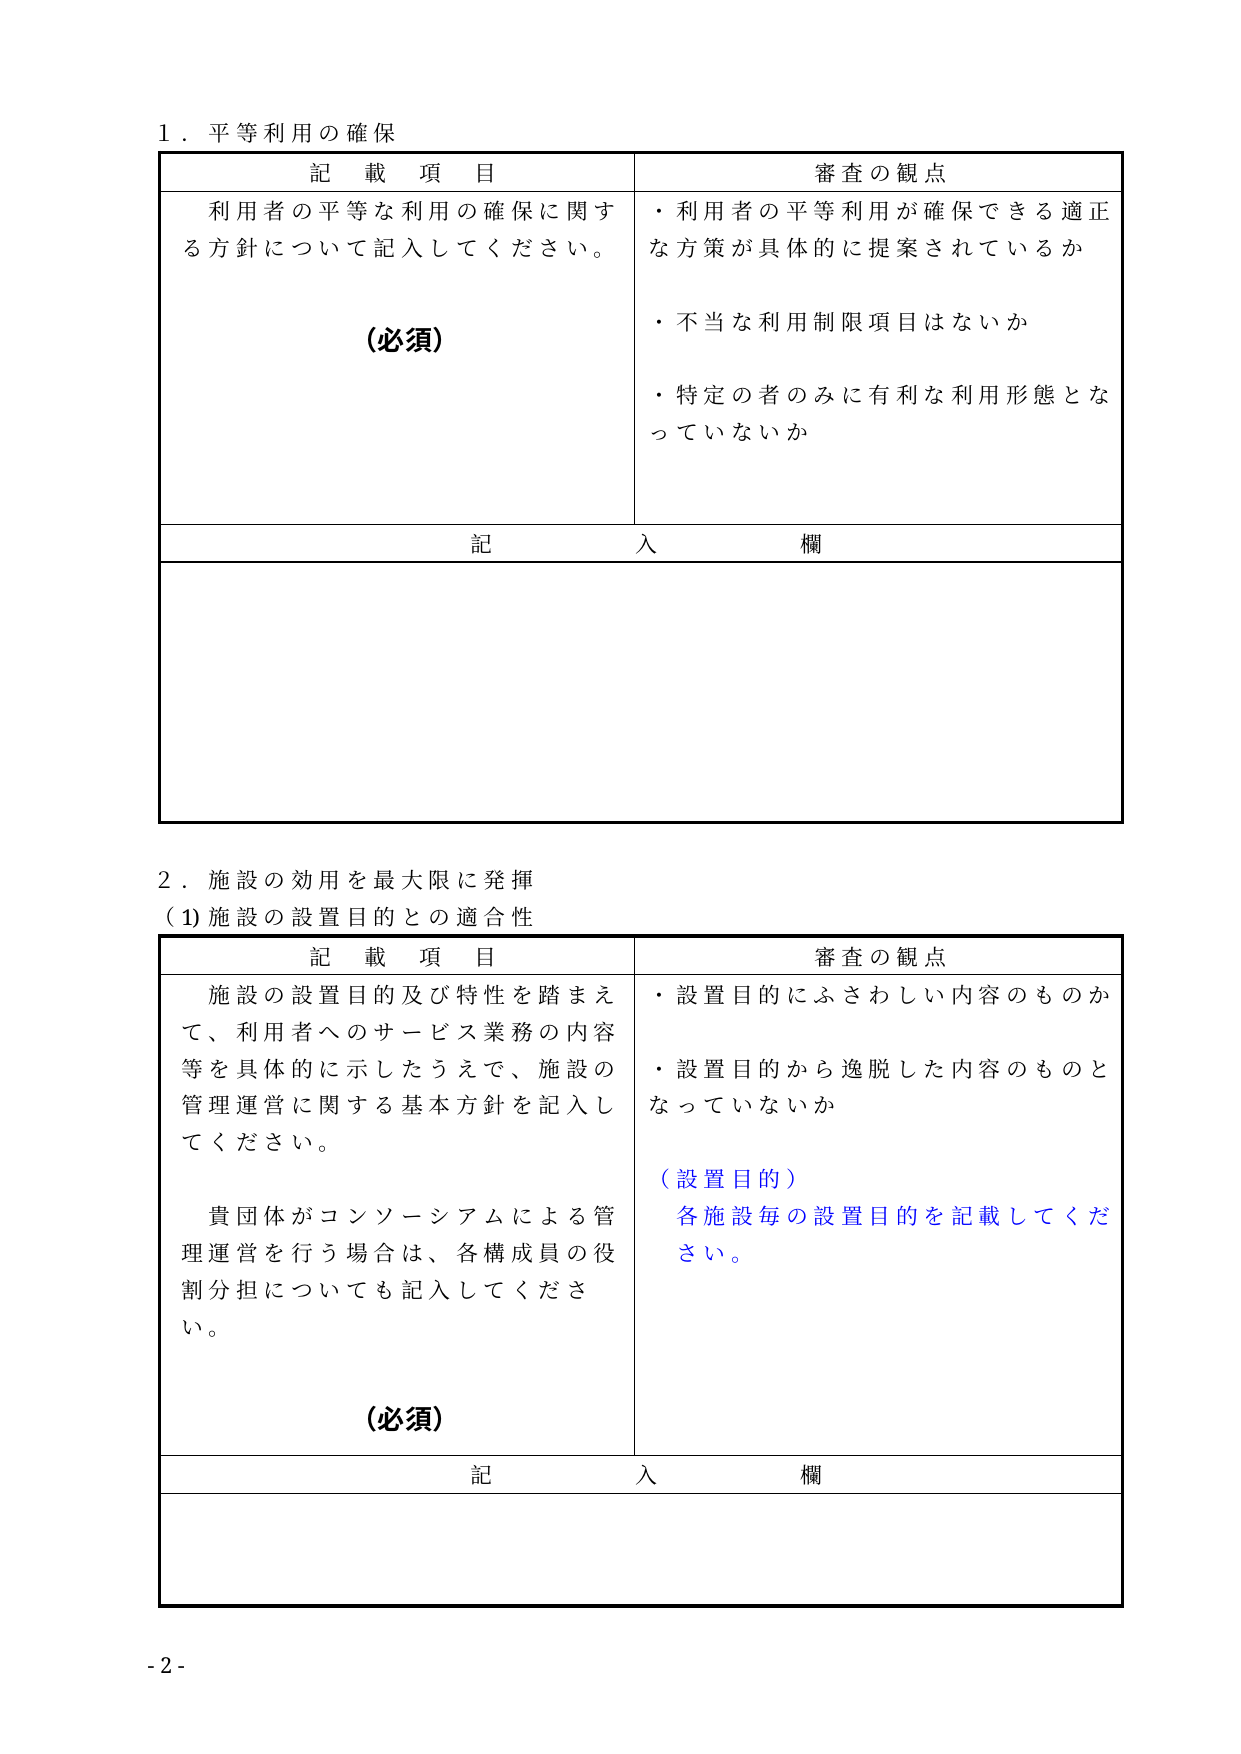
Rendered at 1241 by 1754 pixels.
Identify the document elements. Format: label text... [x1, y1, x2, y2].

table_header 審査の観点 [635, 154, 1121, 191]
table_header 審査の観点 [635, 938, 1121, 974]
table_cell 施設の設置目的及び特性を踏まえて、利用者へのサービス業務の内容等を具体的に示したうえで、施設の管理運営に関する基本方針を記入してください。 貴団体がコンソーシアムによる管理運営を行う場合は、各構成員の役割分担についても記入してください。 （必須） [161, 975, 634, 1455]
table_cell 利用者の平等な利用の確保に関する方針について記入してください。 （必須） [161, 192, 634, 523]
table_cell [161, 1494, 1121, 1604]
text １．平等利用の確保 [154, 114, 1116, 151]
table_cell 記 入 欄 [161, 1456, 1121, 1493]
table_header 記 載 項 目 [161, 938, 634, 974]
text ２．施設の効用を最大限に発揮 [154, 861, 1116, 897]
table_cell 記 入 欄 [161, 525, 1121, 561]
table_cell [161, 563, 1121, 821]
table_cell ・設置目的にふさわしい内容のものか ・設置目的から逸脱した内容のものとなっていないか （設置目的） 各施設毎の設置目的を記載してください。 [635, 975, 1121, 1455]
text （1) 施設の設置目的との適合性 [154, 897, 1116, 934]
table_cell ・利用者の平等利用が確保できる適正な方策が具体的に提案されているか ・不当な利用制限項目はないか ・特定の者のみに有利な利用形態となっていないか [635, 192, 1121, 523]
table_header 記 載 項 目 [161, 154, 634, 191]
